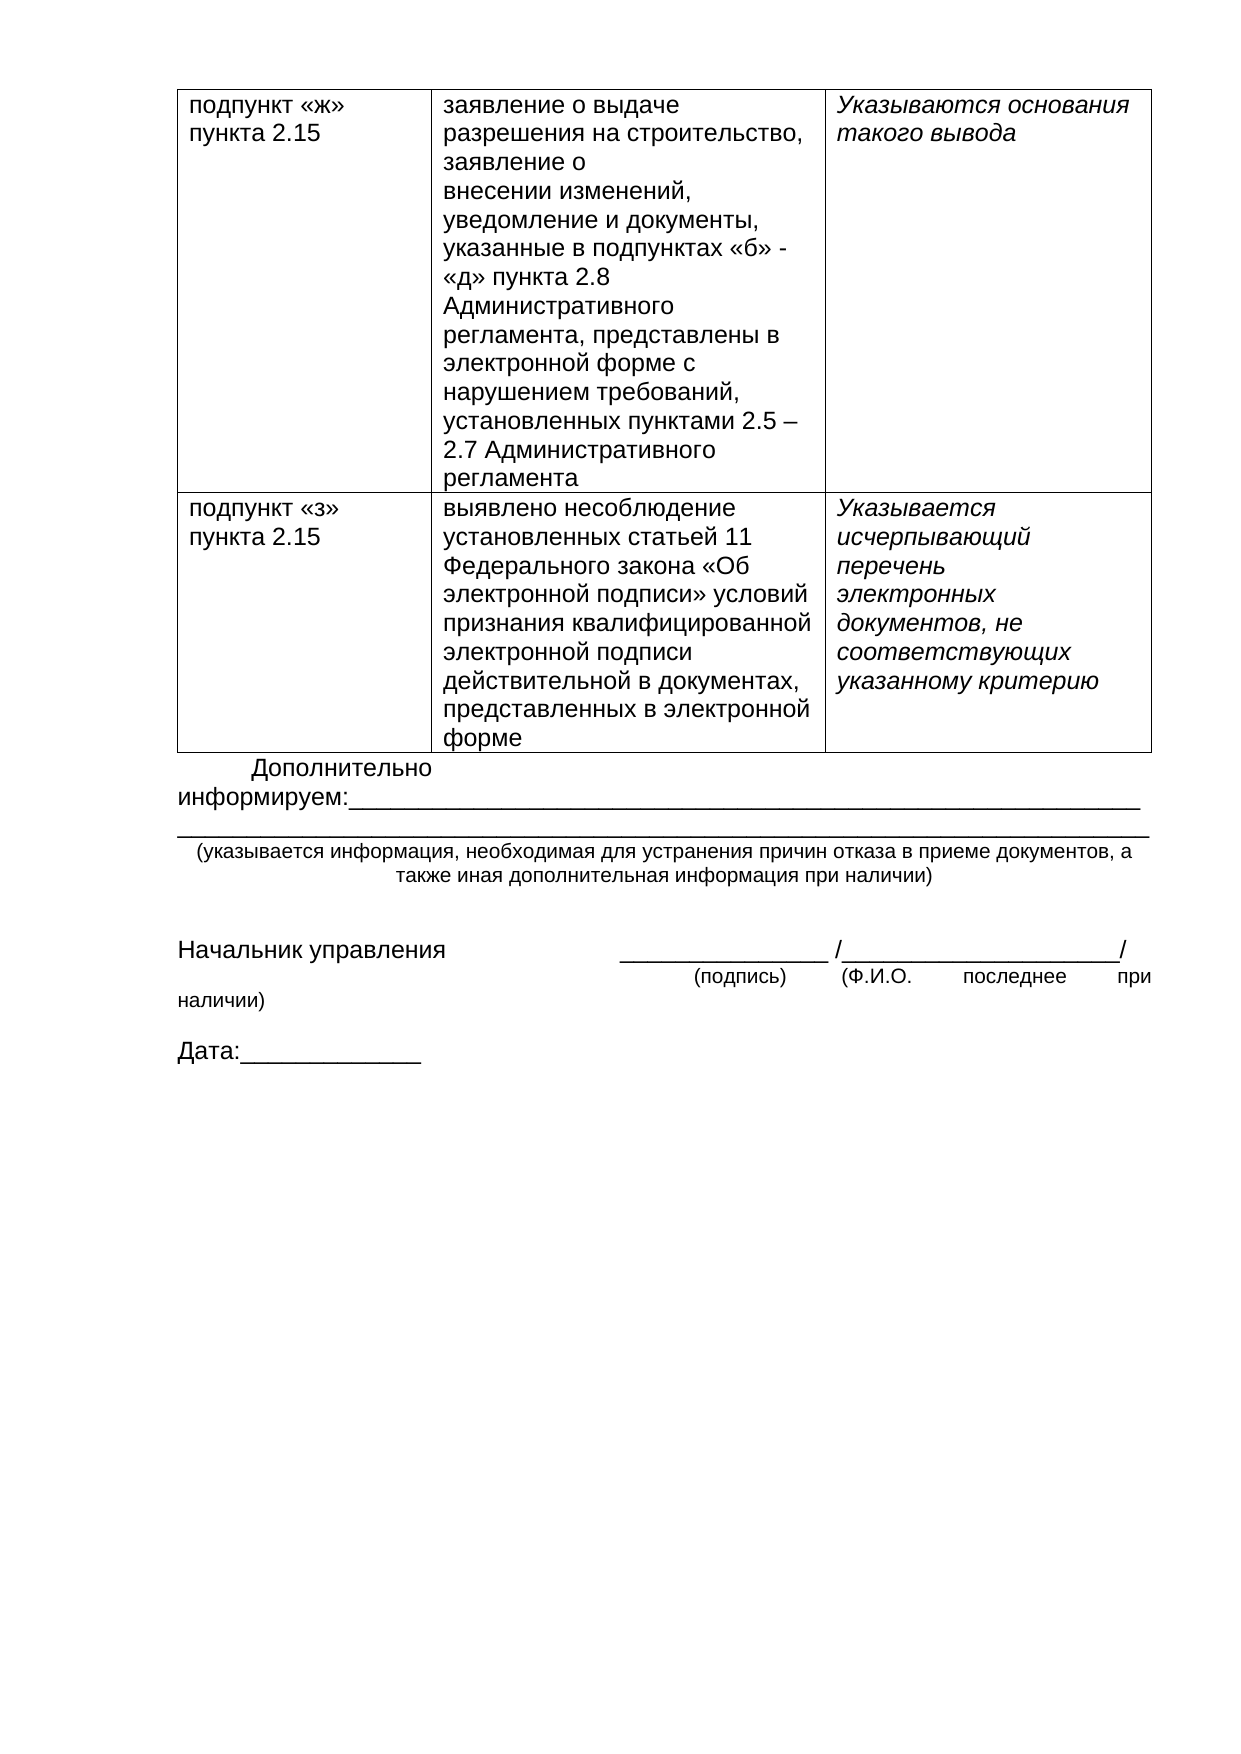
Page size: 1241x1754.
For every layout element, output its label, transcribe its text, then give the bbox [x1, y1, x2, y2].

table_cell заявление о выдаче разрешения на строительство, заявление о внесении изменений, уведомление и документы, указанные в подпунктах «б» - «д» пункта 2.8 Административного регламента, представлены в электронной форме с нарушением требований, установленных пунктами 2.5 – 2.7 Административного регламента [432, 90, 825, 492]
table_cell подпункт «з» пункта 2.15 [178, 493, 431, 752]
text (подпись) (Ф.И.О. последнее при наличии) [177, 964, 1152, 1012]
text Дата:_____________ [177, 1036, 1152, 1064]
table_cell подпункт «ж» пункта 2.15 [178, 90, 431, 492]
text Дополнительно информируем:_________________________________________________________ [177, 753, 1152, 811]
text Начальник управления _______________ /____________________/ [177, 935, 1152, 964]
table_cell Указываются основания такого вывода [826, 90, 1151, 492]
text ______________________________________________________________________ [177, 811, 1152, 839]
text (указывается информация, необходимая для устранения причин отказа в приеме документов, а также иная дополнительная информация при наличии) [177, 839, 1152, 887]
table_cell Указывается исчерпывающий перечень электронных документов, не соответствующих указанному критерию [826, 493, 1151, 752]
table_cell выявлено несоблюдение установленных статьей 11 Федерального закона «Об электронной подписи» условий признания квалифицированной электронной подписи действительной в документах, представленных в электронной форме [432, 493, 825, 752]
